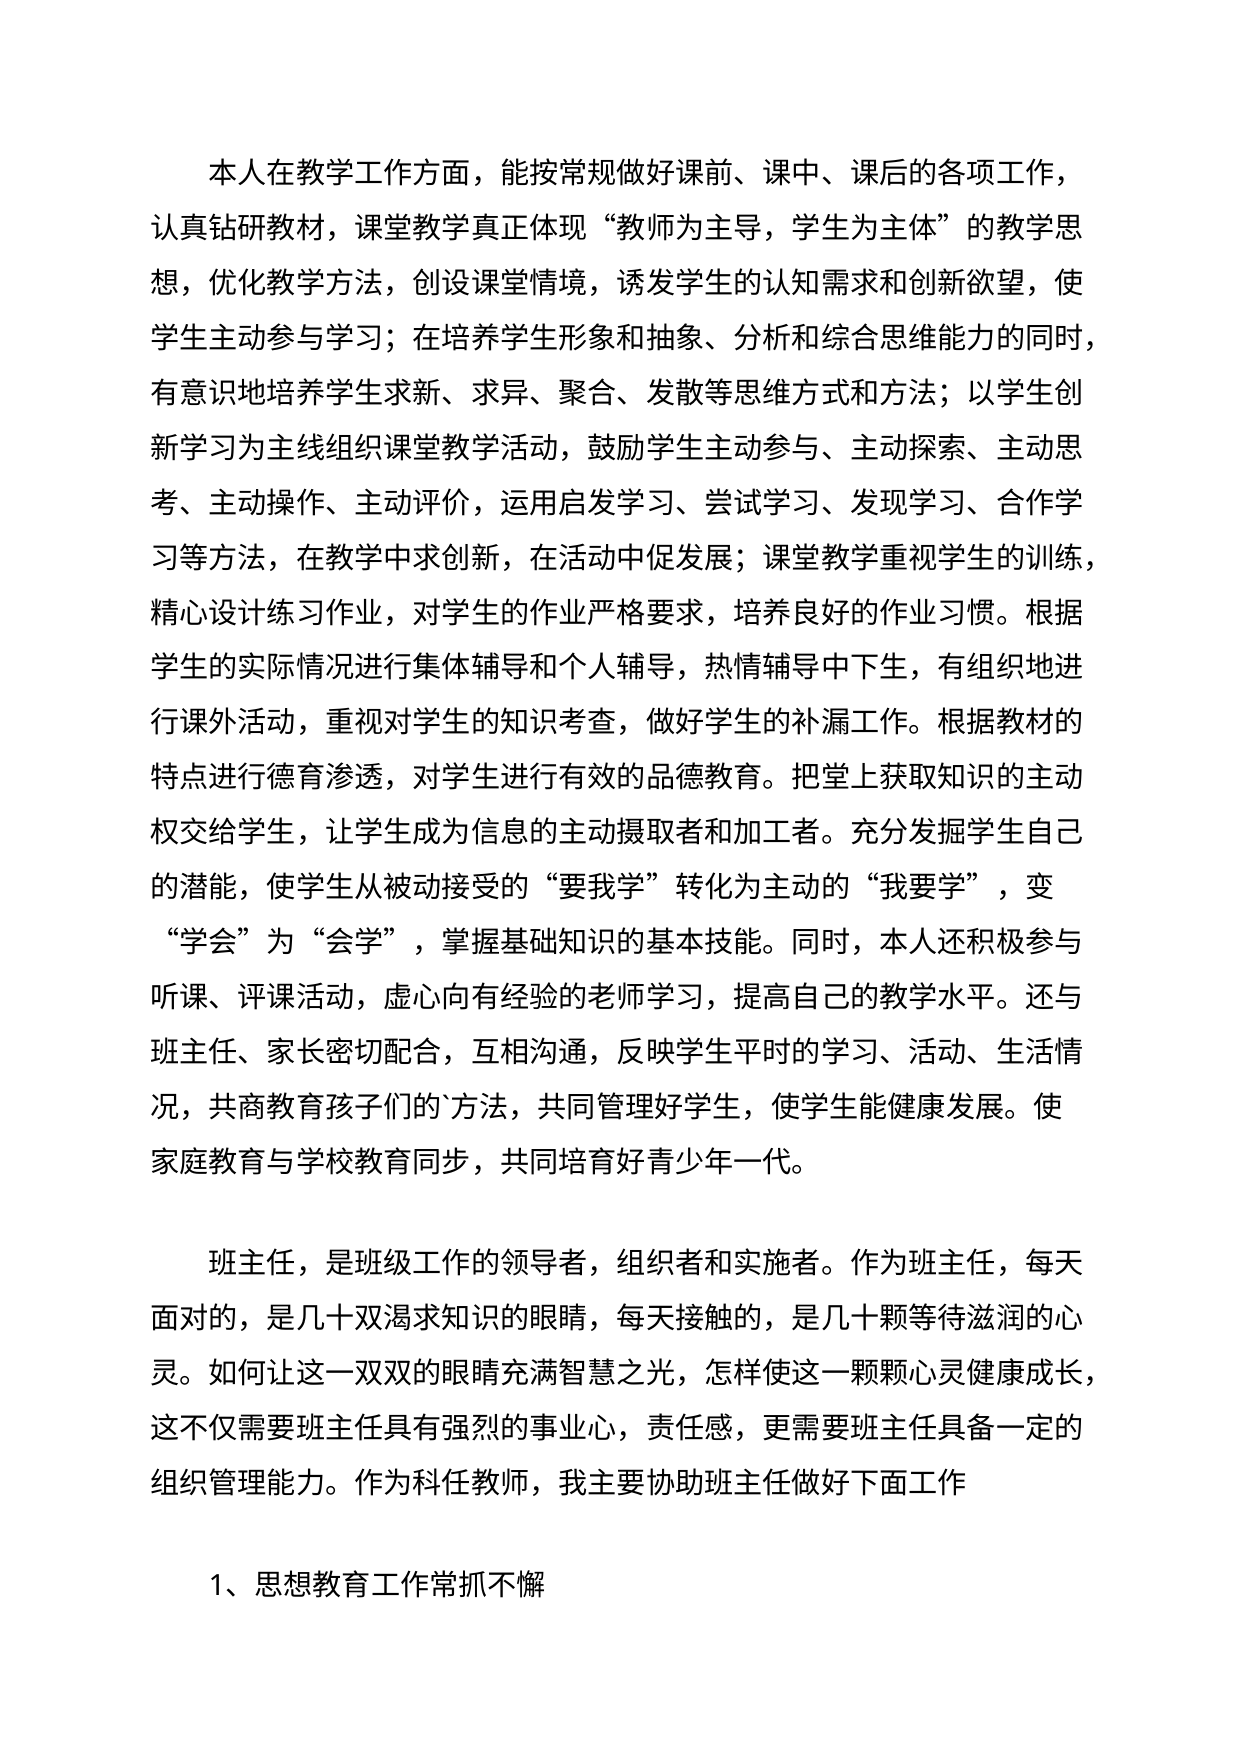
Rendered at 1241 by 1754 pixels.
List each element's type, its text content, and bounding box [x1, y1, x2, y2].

text 1、思想教育工作常抓不懈 [150, 1561, 1090, 1604]
text 班主任，是班级工作的领导者，组织者和实施者。作为班主任，每天面对的，是几十双渴求知识的眼睛，每天接触的，是几十颗等待滋润的心灵。如何让这一双双的眼睛充满智慧之光，怎样使这一颗颗心灵健康成长，这不仅需要班主任具有强烈的事业心，责任感，更需要班主任具备一定的组织管理能力。作为科任教师，我主要协助班主任做好下面工作 [150, 1240, 1090, 1502]
text 本人在教学工作方面，能按常规做好课前、课中、课后的各项工作，认真钻研教材，课堂教学真正体现“教师为主导，学生为主体”的教学思想，优化教学方法，创设课堂情境，诱发学生的认知需求和创新欲望，使学生主动参与学习；在培养学生形象和抽象、分析和综合思维能力的同时，有意识地培养学生求新、求异、聚合、发散等思维方式和方法；以学生创新学习为主线组织课堂教学活动，鼓励学生主动参与、主动探索、主动思考、主动操作、主动评价，运用启发学习、尝试学习、发现学习、合作学习等方法，在教学中求创新，在活动中促发展；课堂教学重视学生的训练，精心设计练习作业，对学生的作业严格要求，培养良好的作业习惯。根据学生的实际情况进行集体辅导和个人辅导，热情辅导中下生，有组织地进行课外活动，重视对学生的知识考查，做好学生的补漏工作。根据教材的特点进行德育渗透，对学生进行有效的品德教育。把堂上获取知识的主动权交给学生，让学生成为信息的主动摄取者和加工者。充分发掘学生自己的潜能，使学生从被动接受的“要我学”转化为主动的“我要学”，变“学会”为“会学”，掌握基础知识的基本技能。同时，本人还积极参与听课、评课活动，虚心向有经验的老师学习，提高自己的教学水平。还与班主任、家长密切配合，互相沟通，反映学生平时的学习、活动、生活情况，共商教育孩子们的`方法，共同管理好学生，使学生能健康发展。使家庭教育与学校教育同步，共同培育好青少年一代。 [150, 150, 1090, 1181]
